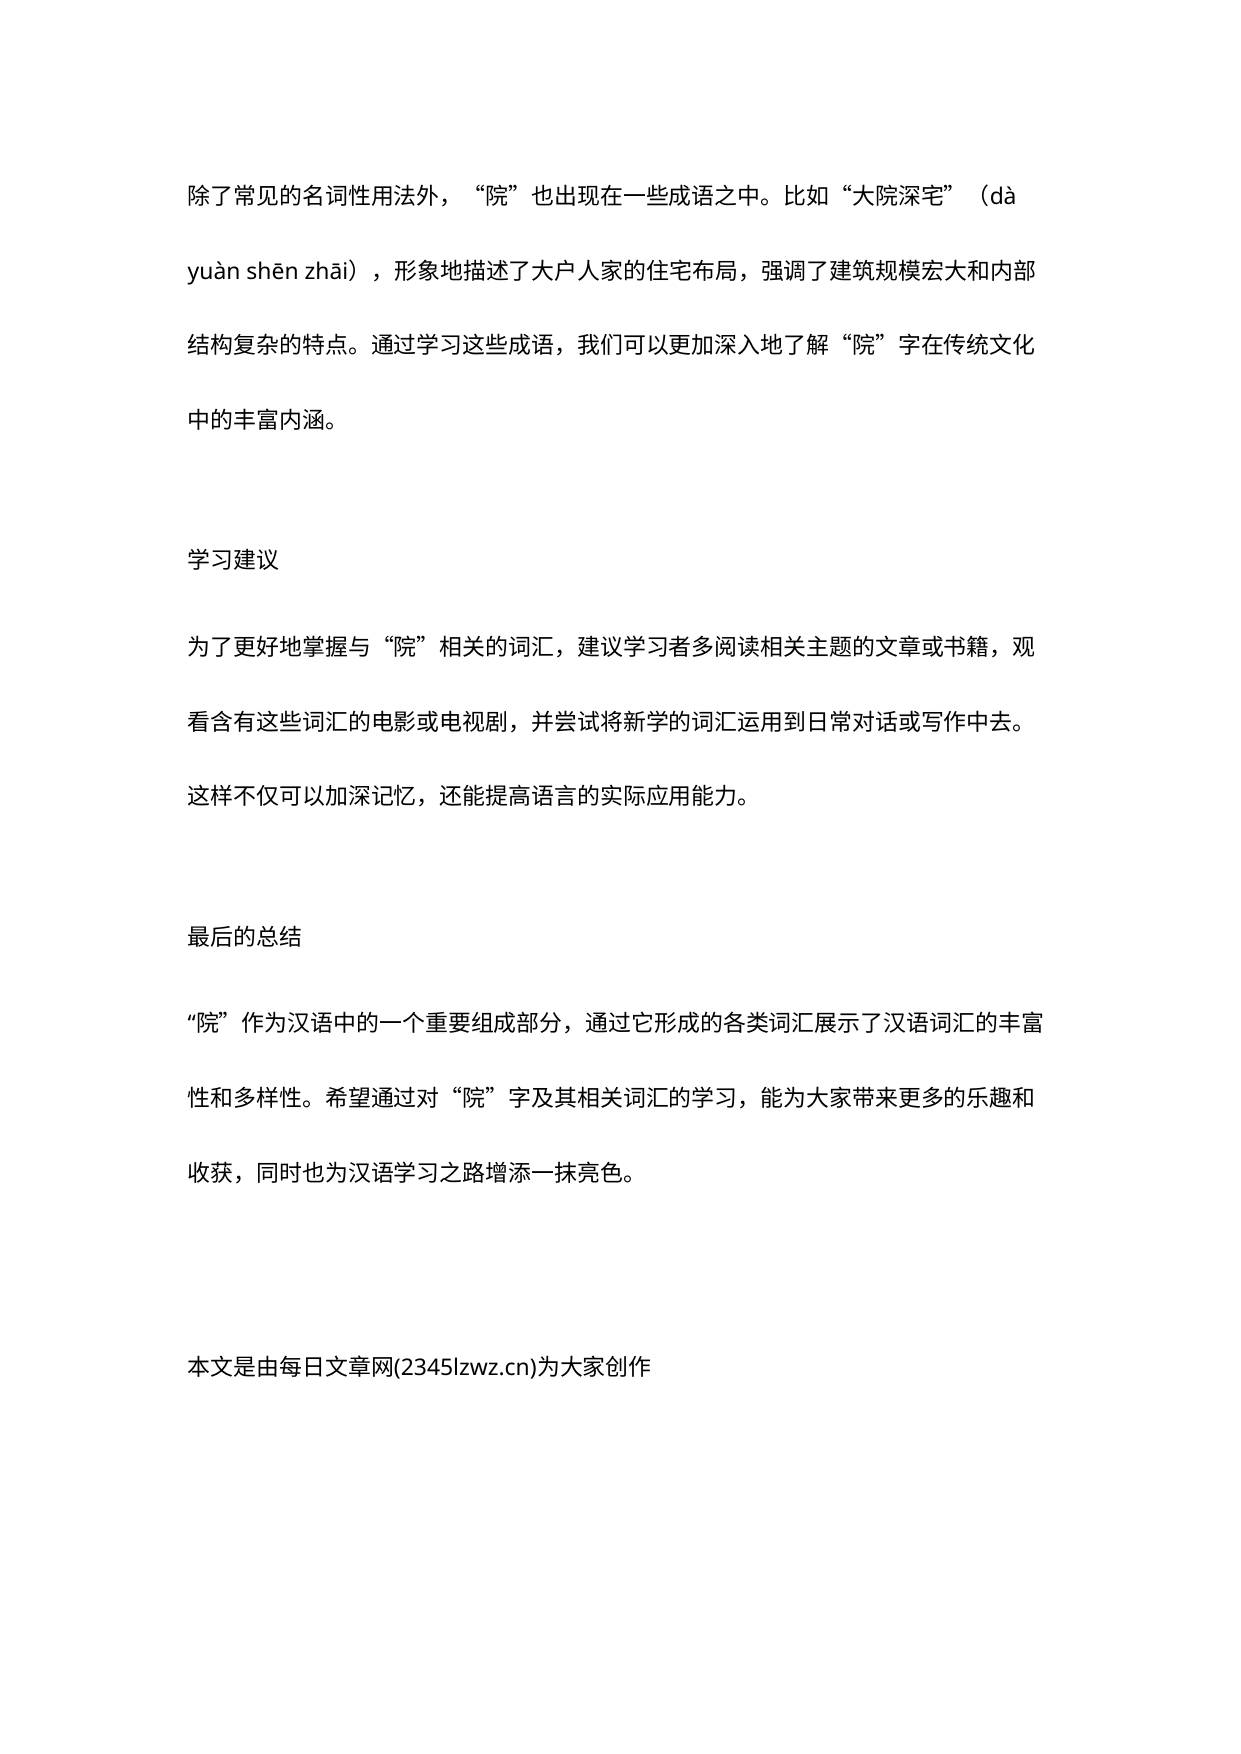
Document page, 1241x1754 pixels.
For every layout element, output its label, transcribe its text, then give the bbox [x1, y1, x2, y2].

text 学习建议 [187, 526, 1053, 591]
text 为了更好地掌握与“院”相关的词汇，建议学习者多阅读相关主题的文章或书籍，观看含有这些词汇的电影或电视剧，并尝试将新学的词汇运用到日常对话或写作中去。这样不仅可以加深记忆，还能提高语言的实际应用能力。 [187, 613, 1053, 827]
text 除了常见的名词性用法外，“院”也出现在一些成语之中。比如“大院深宅”（dà yuàn shēn zhāi），形象地描述了大户人家的住宅布局，强调了建筑规模宏大和内部结构复杂的特点。通过学习这些成语，我们可以更加深入地了解“院”字在传统文化中的丰富内涵。 [187, 162, 1053, 451]
text 本文是由每日文章网(2345lzwz.cn)为大家创作 [187, 1333, 1053, 1398]
text “院”作为汉语中的一个重要组成部分，通过它形成的各类词汇展示了汉语词汇的丰富性和多样性。希望通过对“院”字及其相关词汇的学习，能为大家带来更多的乐趣和收获，同时也为汉语学习之路增添一抹亮色。 [187, 989, 1053, 1204]
text 最后的总结 [187, 903, 1053, 968]
